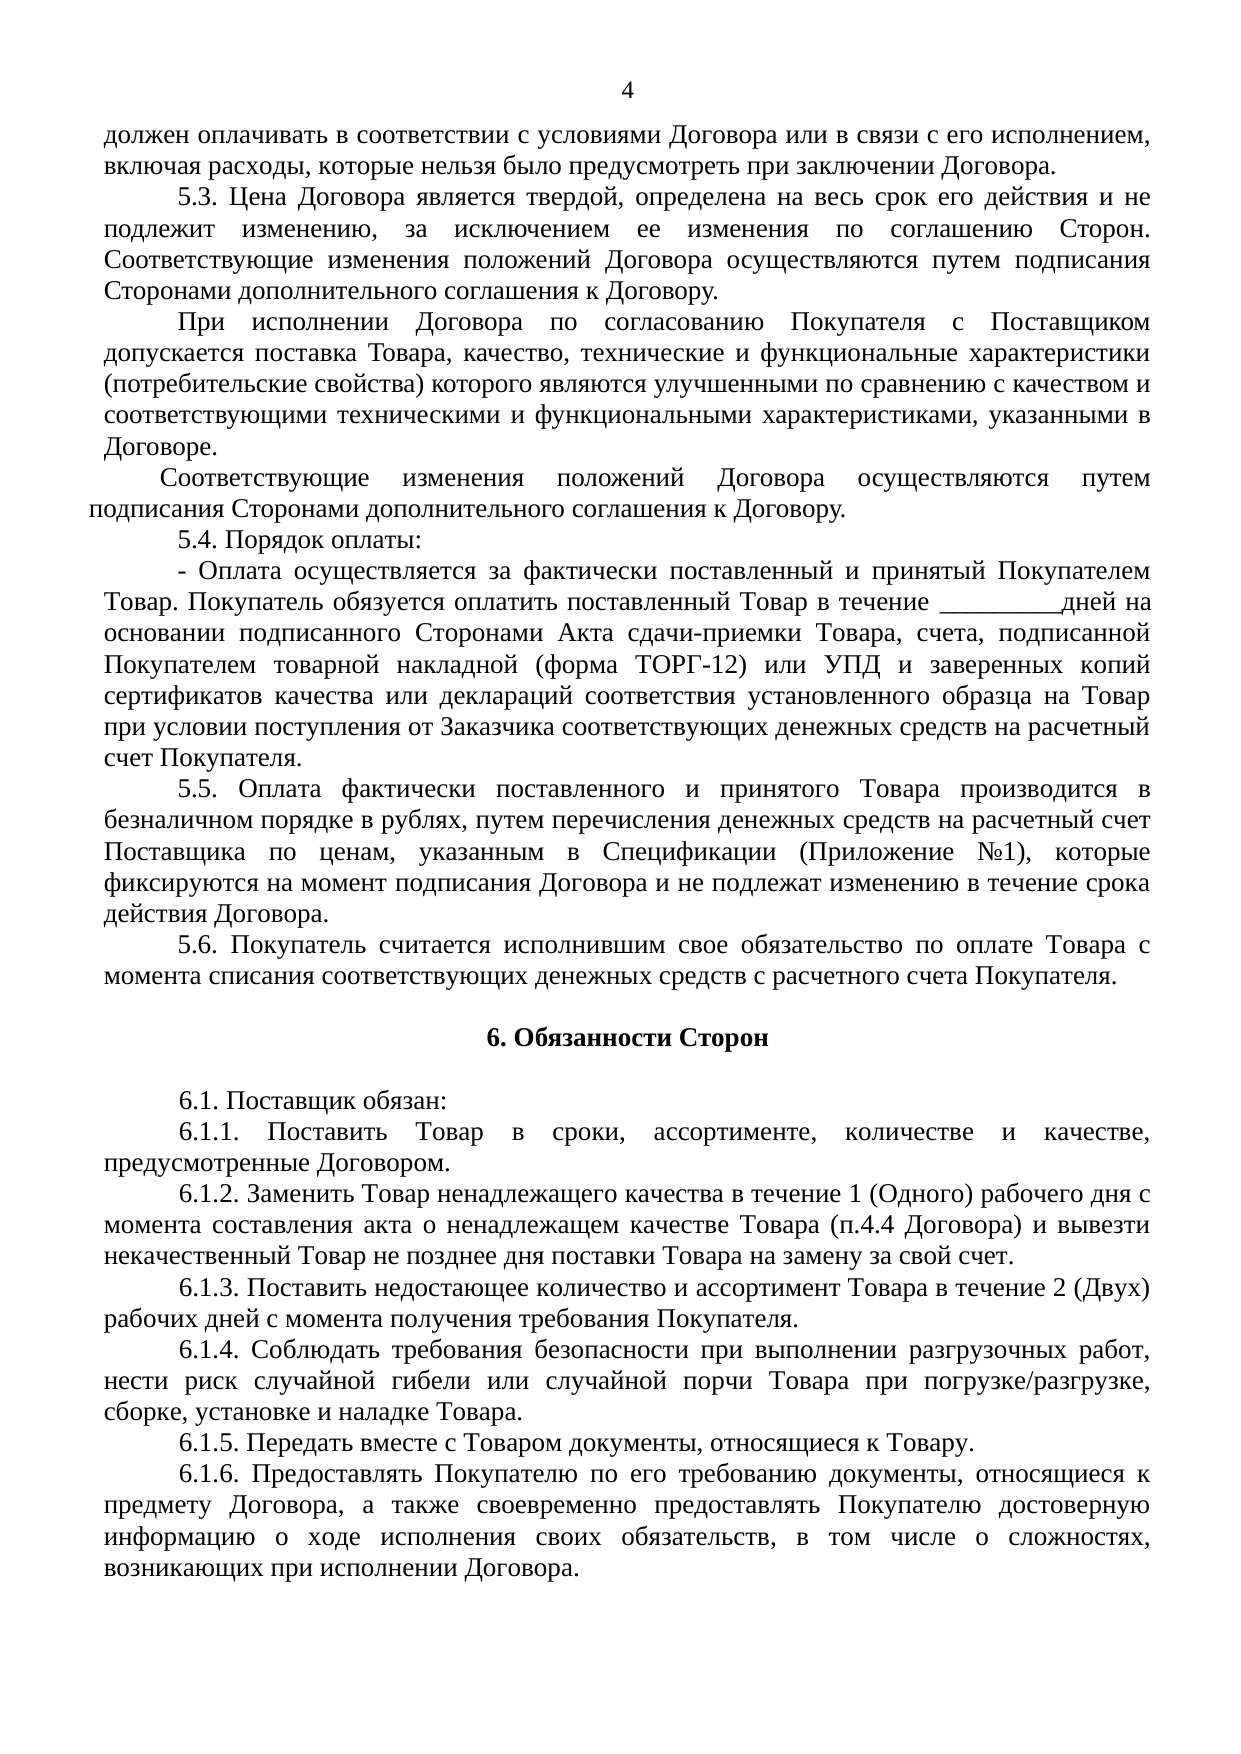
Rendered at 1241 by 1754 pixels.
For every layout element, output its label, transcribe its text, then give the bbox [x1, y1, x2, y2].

text 6. Обязанности Сторон [103, 1021, 1152, 1053]
text 6.1.3. Поставить недостающее количество и ассортимент Товара в течение 2 (Двух) рабочих дней с момента получения требования Покупателя. [103, 1271, 1152, 1333]
text 5.5. Оплата фактически поставленного и принятого Товара производится в безналичном порядке в рублях, путем перечисления денежных средств на расчетный счет Поставщика по ценам, указанным в Спецификации (Приложение №1), которые фиксируются на момент подписания Договора и не подлежат изменению в течение срока действия Договора. [103, 772, 1152, 928]
text 5.3. Цена Договора является твердой, определена на весь срок его действия и не подлежит изменению, за исключением ее изменения по соглашению Сторон. Соответствующие изменения положений Договора осуществляются путем подписания Сторонами дополнительного соглашения к Договору. [103, 181, 1152, 305]
text 6.1.6. Предоставлять Покупателю по его требованию документы, относящиеся к предмету Договора, а также своевременно предоставлять Покупателю достоверную информацию о ходе исполнения своих обязательств, в том числе о сложностях, возникающих при исполнении Договора. [103, 1457, 1152, 1582]
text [103, 118, 1152, 181]
text 6.1.5. Передать вместе с Товаром документы, относящиеся к Товару. [103, 1426, 1152, 1457]
text 5.6. Покупатель считается исполнившим свое обязательство по оплате Товара с момента списания соответствующих денежных средств с расчетного счета Покупателя. [103, 928, 1152, 990]
text 6.1.4. Соблюдать требования безопасности при выполнении разгрузочных работ, нести риск случайной гибели или случайной порчи Товара при погрузке/разгрузке, сборке, установке и наладке Товара. [103, 1333, 1152, 1426]
text Соответствующие изменения положений Договора осуществляются путем подписания Сторонами дополнительного соглашения к Договору. [89, 461, 1152, 523]
text 6.1. Поставщик обязан: [103, 1084, 1152, 1115]
text - Оплата осуществляется за фактически поставленный и принятый Покупателем Товар. Покупатель обязуется оплатить поставленный Товар в течение _________дней на основании подписанного Сторонами Акта сдачи-приемки Товара, счета, подписанной Покупателем товарной накладной (форма ТОРГ-12) или УПД и заверенных копий сертификатов качества или деклараций соответствия установленного образца на Товар при условии поступления от Заказчика соответствующих денежных средств на расчетный счет Покупателя. [103, 554, 1152, 772]
text 6.1.2. Заменить Товар ненадлежащего качества в течение 1 (Одного) рабочего дня с момента составления акта о ненадлежащем качестве Товара (п.4.4 Договора) и вывезти некачественный Товар не позднее дня поставки Товара на замену за свой счет. [103, 1177, 1152, 1271]
text 5.4. Порядок оплаты: [103, 523, 1152, 554]
text 6.1.1. Поставить Товар в сроки, ассортименте, количестве и качестве, предусмотренные Договором. [103, 1115, 1152, 1177]
text При исполнении Договора по согласованию Покупателя с Поставщиком допускается поставка Товара, качество, технические и функциональные характеристики (потребительские свойства) которого являются улучшенными по сравнению с качеством и соответствующими техническими и функциональными характеристиками, указанными в Договоре. [103, 305, 1152, 461]
